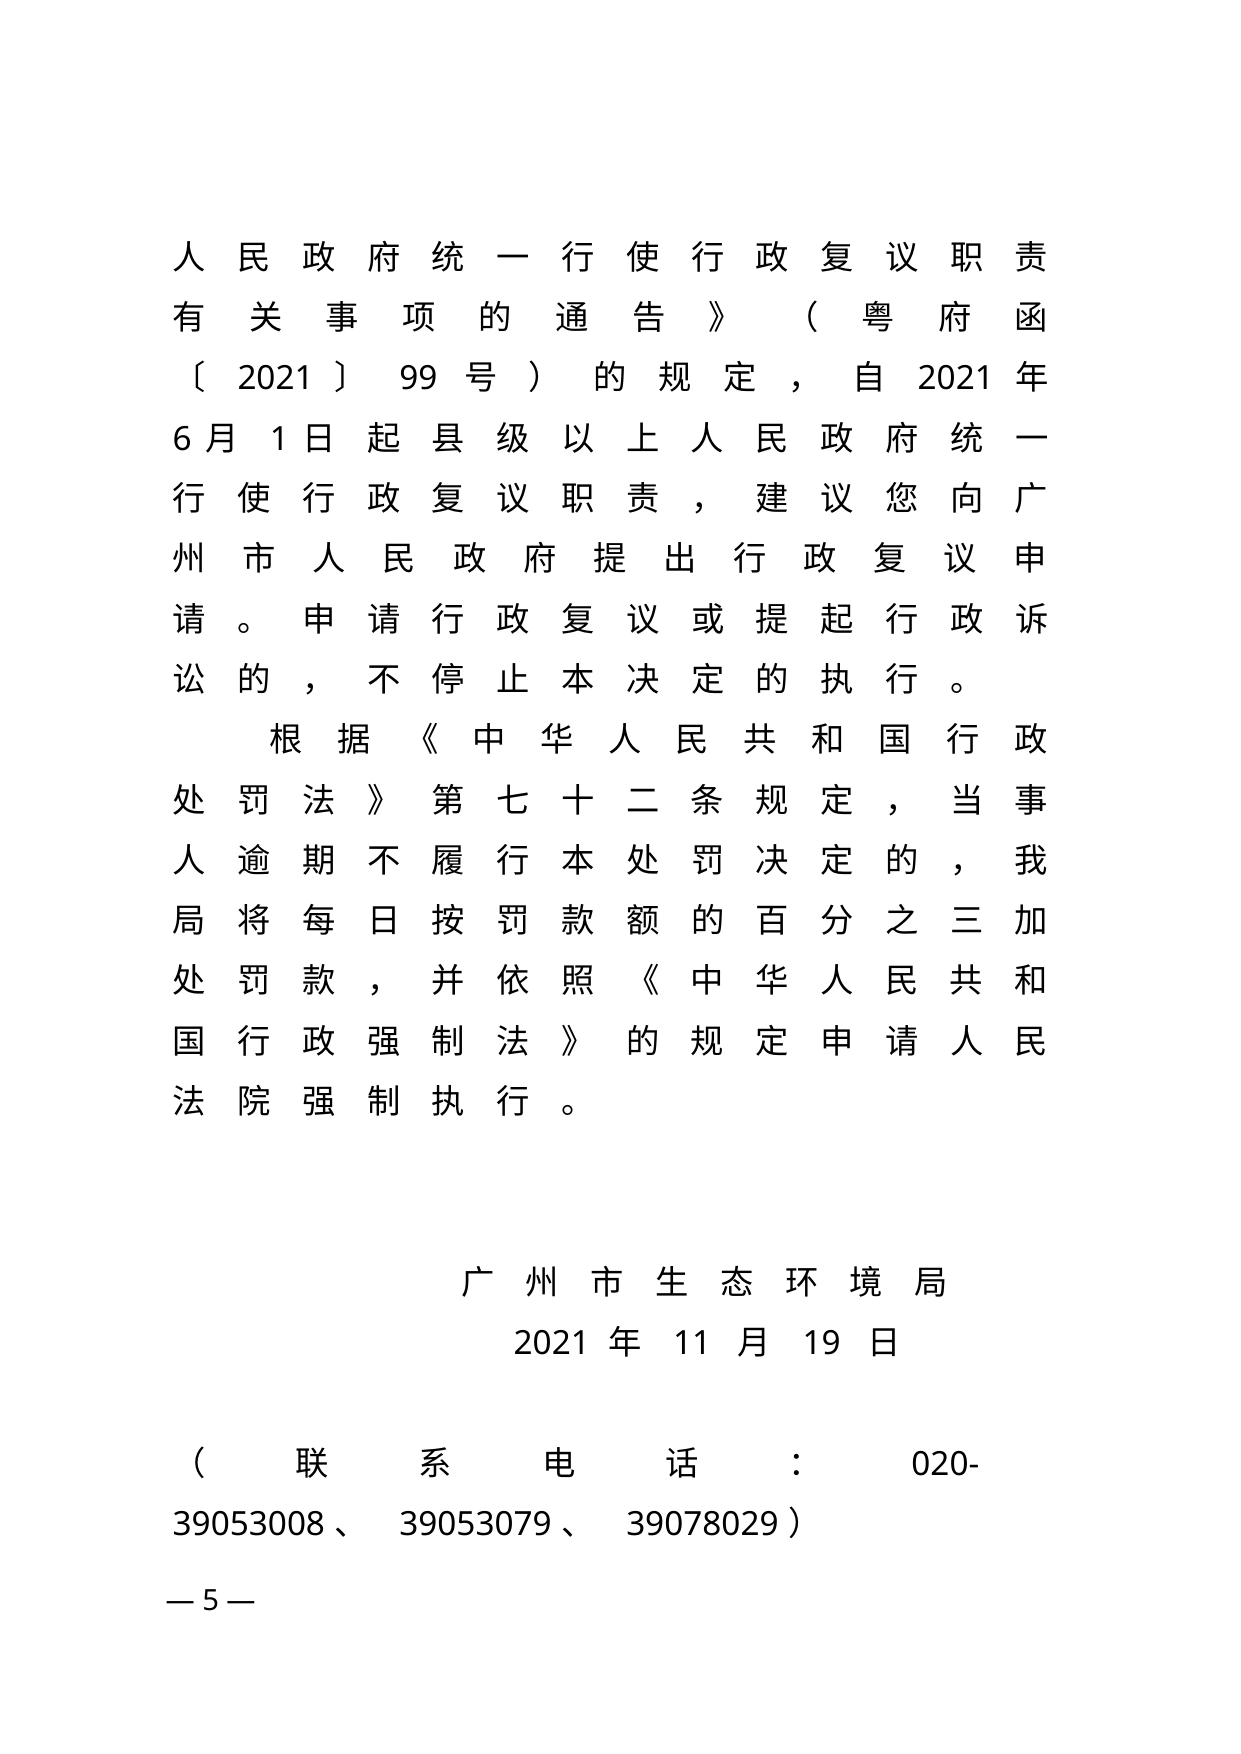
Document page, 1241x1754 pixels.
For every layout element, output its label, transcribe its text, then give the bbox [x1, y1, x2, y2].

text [172, 224, 1079, 707]
text 广州市生态环境局 [172, 1250, 979, 1310]
text （联系电话：020-39053008、39053079、39078029） [172, 1431, 979, 1551]
text 2021年11月19日 [172, 1310, 979, 1370]
text 根据《中华人民共和国行政处罚法》第七十二条规定，当事人逾期不履行本处罚决定的，我局将每日按罚款额的百分之三加处罚款，并依照《中华人民共和国行政强制法》的规定申请人民法院强制执行。 [172, 707, 1079, 1129]
